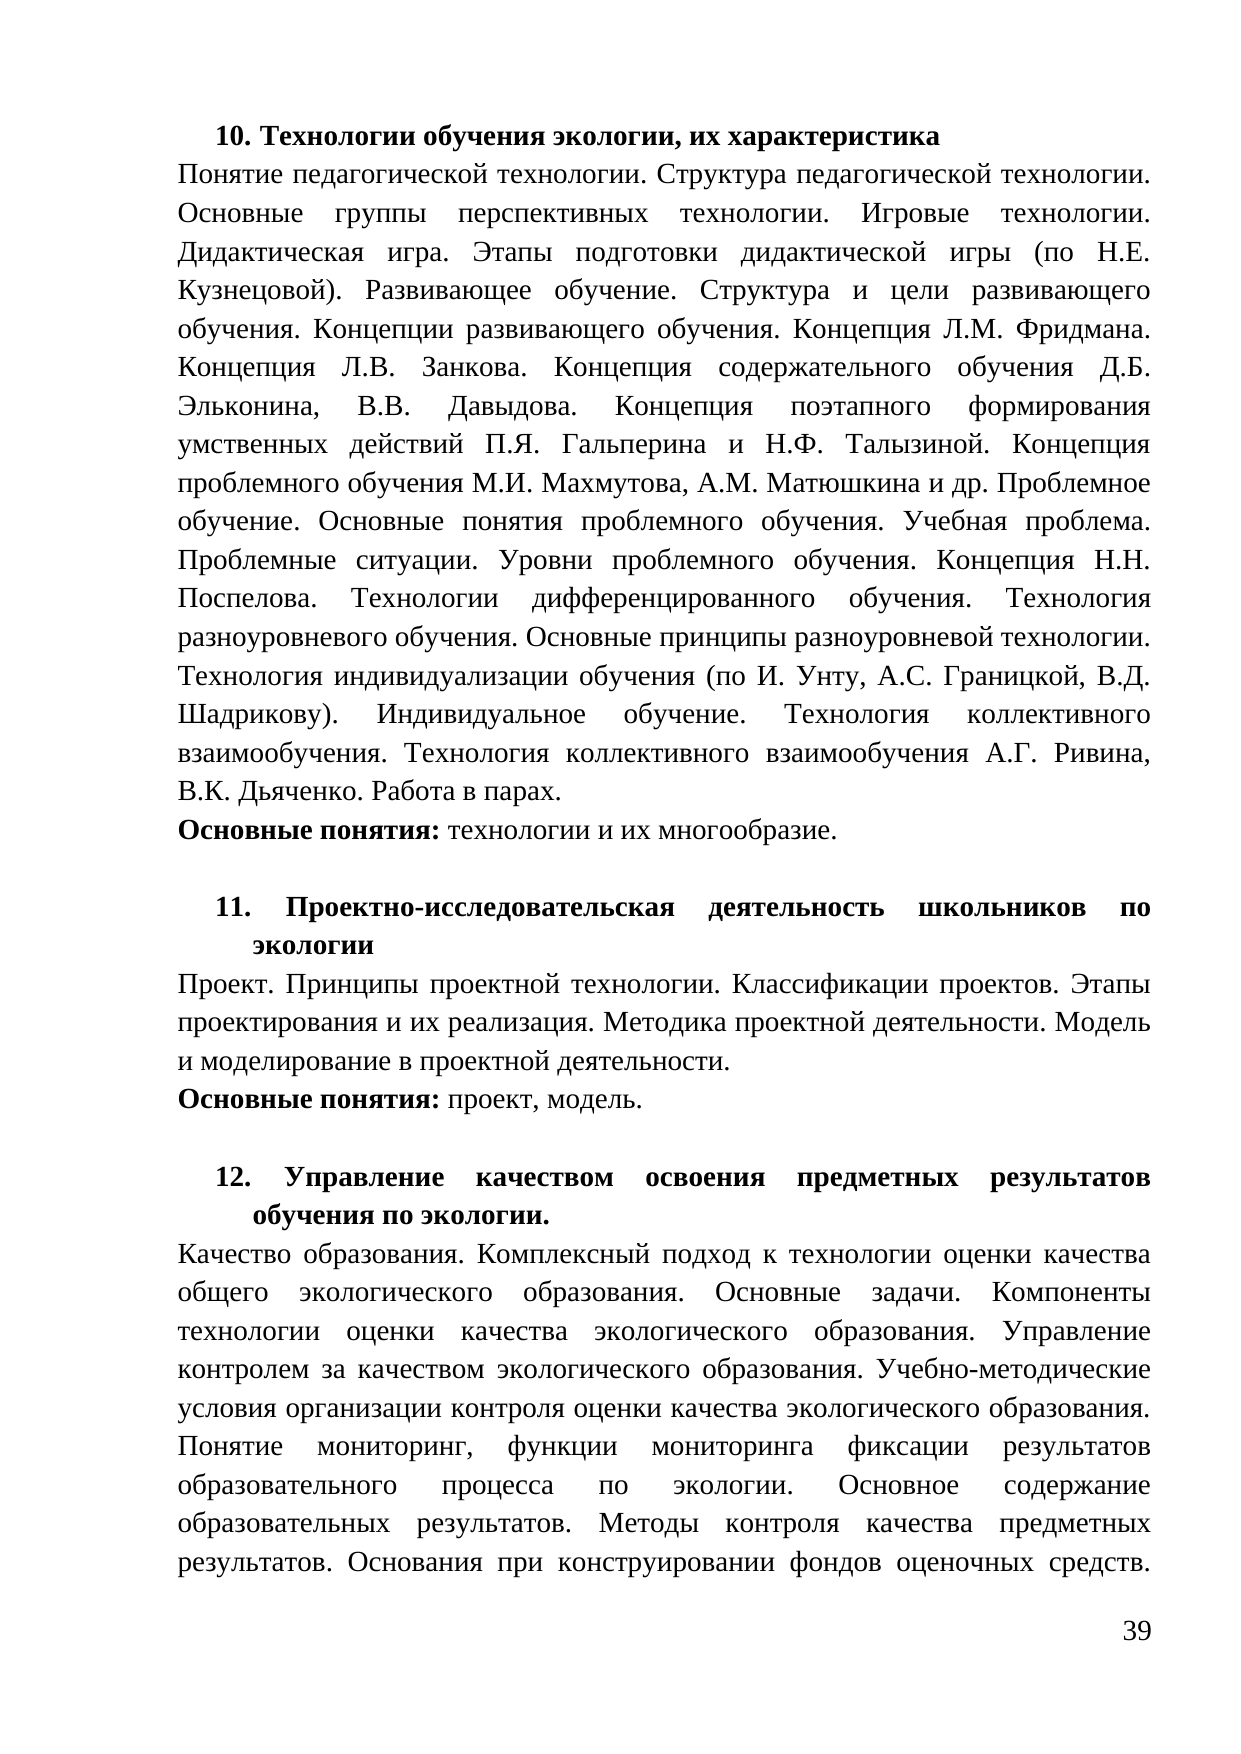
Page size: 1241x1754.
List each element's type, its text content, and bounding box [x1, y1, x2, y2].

list Технологии обучения экологии, их характеристика [215, 118, 1152, 152]
text Проект. Принципы проектной технологии. Классификации проектов. Этапы проектирования и их реализация. Методика проектной деятельности. Модель и моделирование в проектной деятельности. [177, 966, 1152, 1077]
text Основные понятия: проект, модель. [177, 1082, 1152, 1115]
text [177, 1236, 1152, 1578]
list Проектно-исследовательская деятельность школьников по экологии [215, 889, 1152, 961]
list Управление качеством освоения предметных результатов обучения по экологии. [215, 1159, 1152, 1231]
text Понятие педагогической технологии. Структура педагогической технологии. Основные группы перспективных технологии. Игровые технологии. Дидактическая игра. Этапы подготовки дидактической игры (по Н.Е. Кузнецовой). Развивающее обучение. Структура и цели развивающего обучения. Концепции развивающего обучения. Концепция Л.М. Фридмана. Концепция Л.В. Занкова. Концепция содержательного обучения Д.Б. Эльконина, В.В. Давыдова. Концепция поэтапного формирования умственных действий П.Я. Гальперина и Н.Ф. Талызиной. Концепция проблемного обучения М.И. Махмутова, А.М. Матюшкина и др. Проблемное обучение. Основные понятия проблемного обучения. Учебная проблема. Проблемные ситуации. Уровни проблемного обучения. Концепция Н.Н. Поспелова. Технологии дифференцированного обучения. Технология разноуровневого обучения. Основные принципы разноуровневой технологии. Технология индивидуализации обучения (по И. Унту, А.С. Границкой, В.Д. Шадрикову). Индивидуальное обучение. Технология коллективного взаимообучения. Технология коллективного взаимообучения А.Г. Ривина, В.К. Дьяченко. Работа в парах. [177, 157, 1152, 807]
text Основные понятия: технологии и их многообразие. [177, 812, 1152, 845]
